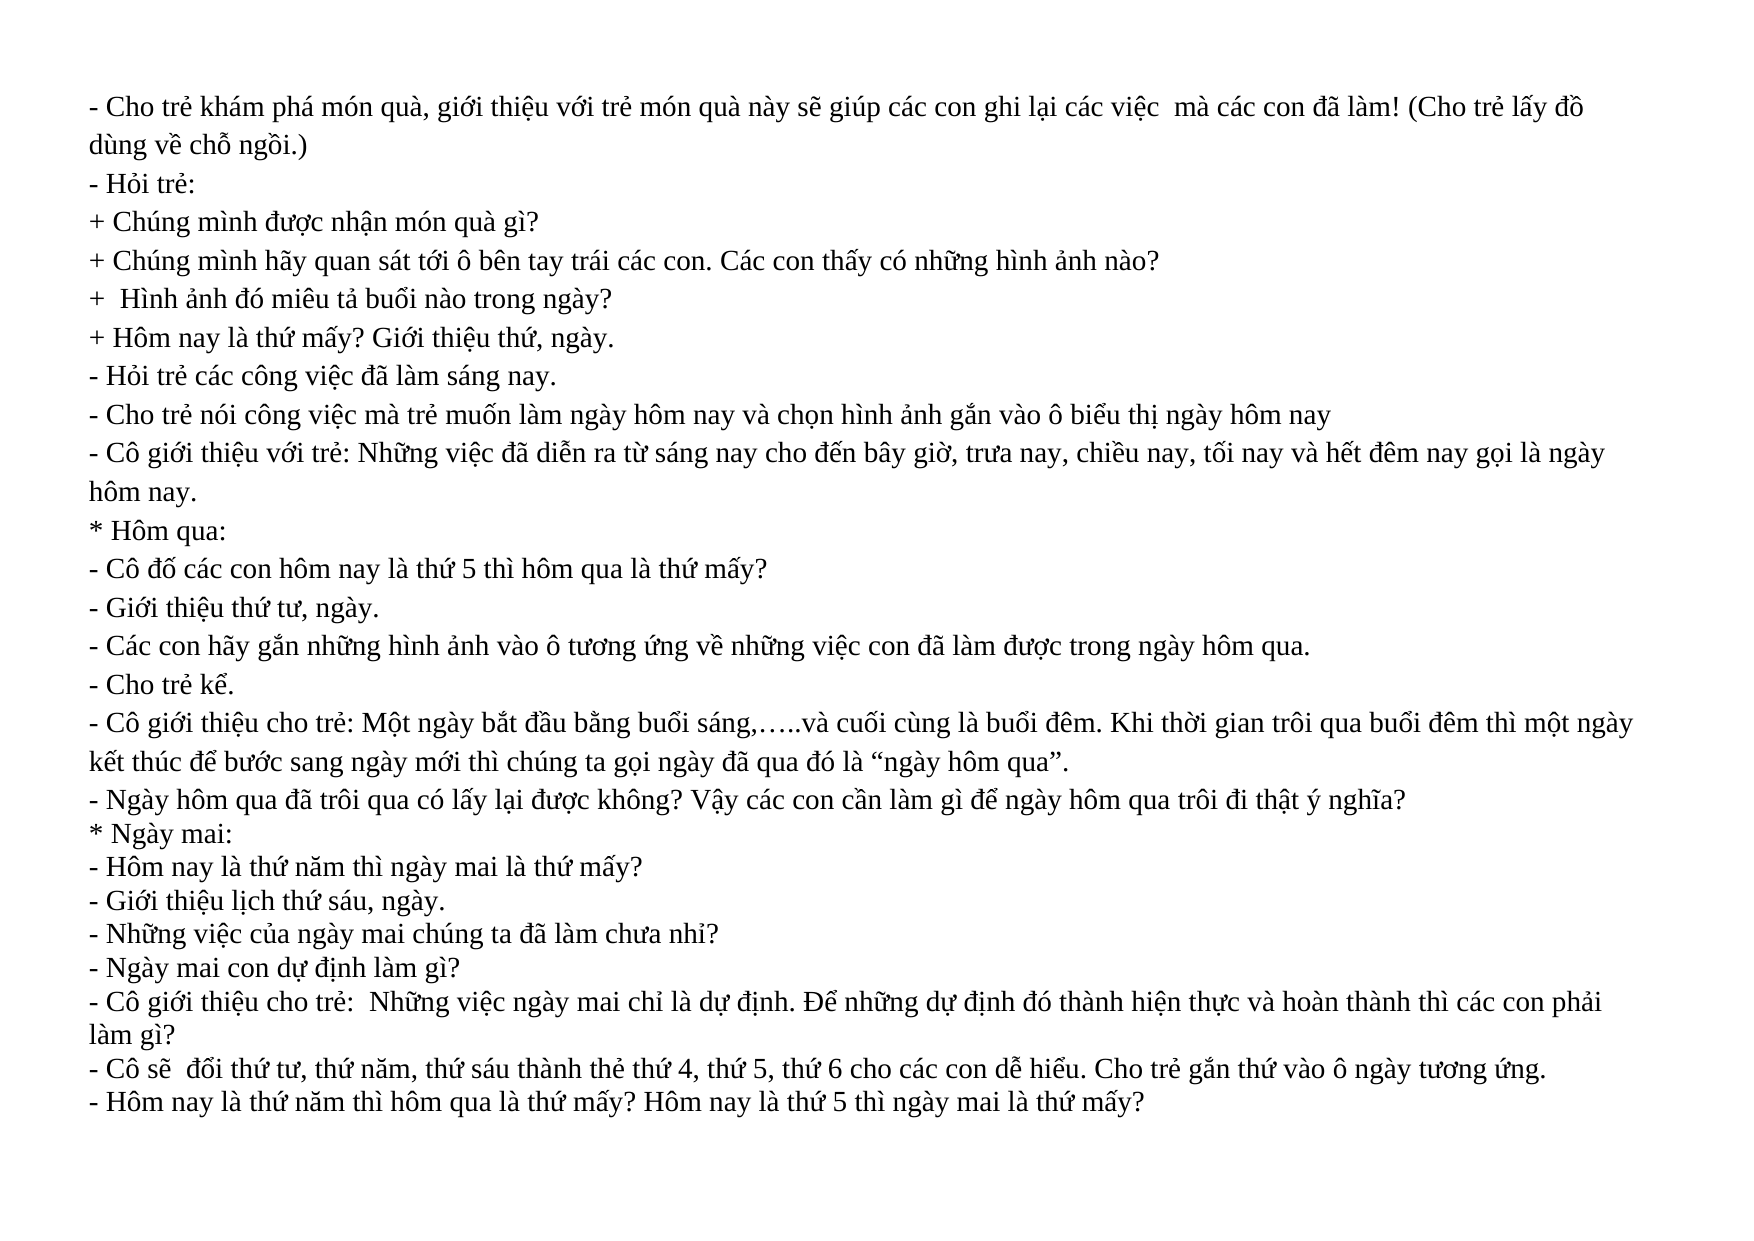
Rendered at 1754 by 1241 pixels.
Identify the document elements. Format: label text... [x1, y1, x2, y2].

text - Hỏi trẻ các công việc đã làm sáng nay. [89, 358, 1639, 392]
text + Chúng mình được nhận món quà gì? [89, 204, 1639, 238]
text + Hôm nay là thứ mấy? Giới thiệu thứ, ngày. [89, 320, 1639, 353]
text - Cô sẽ đổi thứ tư, thứ năm, thứ sáu thành thẻ thứ 4, thứ 5, thứ 6 cho các con dễ hiểu. Cho trẻ gắn thứ vào ô ngày tương ứng. [89, 1051, 1639, 1084]
text - Hôm nay là thứ năm thì ngày mai là thứ mấy? [89, 849, 1639, 883]
text * Ngày mai: [89, 816, 1639, 849]
text - Cho trẻ khám phá món quà, giới thiệu với trẻ món quà này sẽ giúp các con ghi lại các việc mà các con đã làm! (Cho trẻ lấy đồ dùng về chỗ ngồi.) [89, 89, 1639, 161]
text + Chúng mình hãy quan sát tới ô bên tay trái các con. Các con thấy có những hình ảnh nào? [89, 243, 1639, 276]
text - Hôm nay là thứ năm thì hôm qua là thứ mấy? Hôm nay là thứ 5 thì ngày mai là thứ mấy? [89, 1084, 1639, 1118]
text - Cô giới thiệu cho trẻ: Một ngày bắt đầu bằng buổi sáng,…..và cuối cùng là buổi đêm. Khi thời gian trôi qua buổi đêm thì một ngày kết thúc để bước sang ngày mới thì chúng ta gọi ngày đã qua đó là “ngày hôm qua”. [89, 705, 1639, 777]
text - Cho trẻ kể. [89, 667, 1639, 700]
text - Cô giới thiệu với trẻ: Những việc đã diễn ra từ sáng nay cho đến bây giờ, trưa nay, chiều nay, tối nay và hết đêm nay gọi là ngày hôm nay. [89, 436, 1639, 508]
text - Các con hãy gắn những hình ảnh vào ô tương ứng về những việc con đã làm được trong ngày hôm qua. [89, 628, 1639, 662]
text - Giới thiệu lịch thứ sáu, ngày. [89, 883, 1639, 917]
text - Cô đố các con hôm nay là thứ 5 thì hôm qua là thứ mấy? [89, 551, 1639, 585]
text + Hình ảnh đó miêu tả buổi nào trong ngày? [89, 281, 1639, 315]
text - Hỏi trẻ: [89, 166, 1639, 199]
text - Cho trẻ nói công việc mà trẻ muốn làm ngày hôm nay và chọn hình ảnh gắn vào ô biểu thị ngày hôm nay [89, 397, 1639, 431]
text - Ngày hôm qua đã trôi qua có lấy lại được không? Vậy các con cần làm gì để ngày hôm qua trôi đi thật ý nghĩa? [89, 782, 1639, 816]
text * Hôm qua: [89, 513, 1639, 546]
text - Giới thiệu thứ tư, ngày. [89, 590, 1639, 623]
text - Ngày mai con dự định làm gì? [89, 950, 1639, 984]
text - Những việc của ngày mai chúng ta đã làm chưa nhỉ? [89, 917, 1639, 950]
text - Cô giới thiệu cho trẻ: Những việc ngày mai chỉ là dự định. Để những dự định đó thành hiện thực và hoàn thành thì các con phải làm gì? [89, 984, 1639, 1051]
